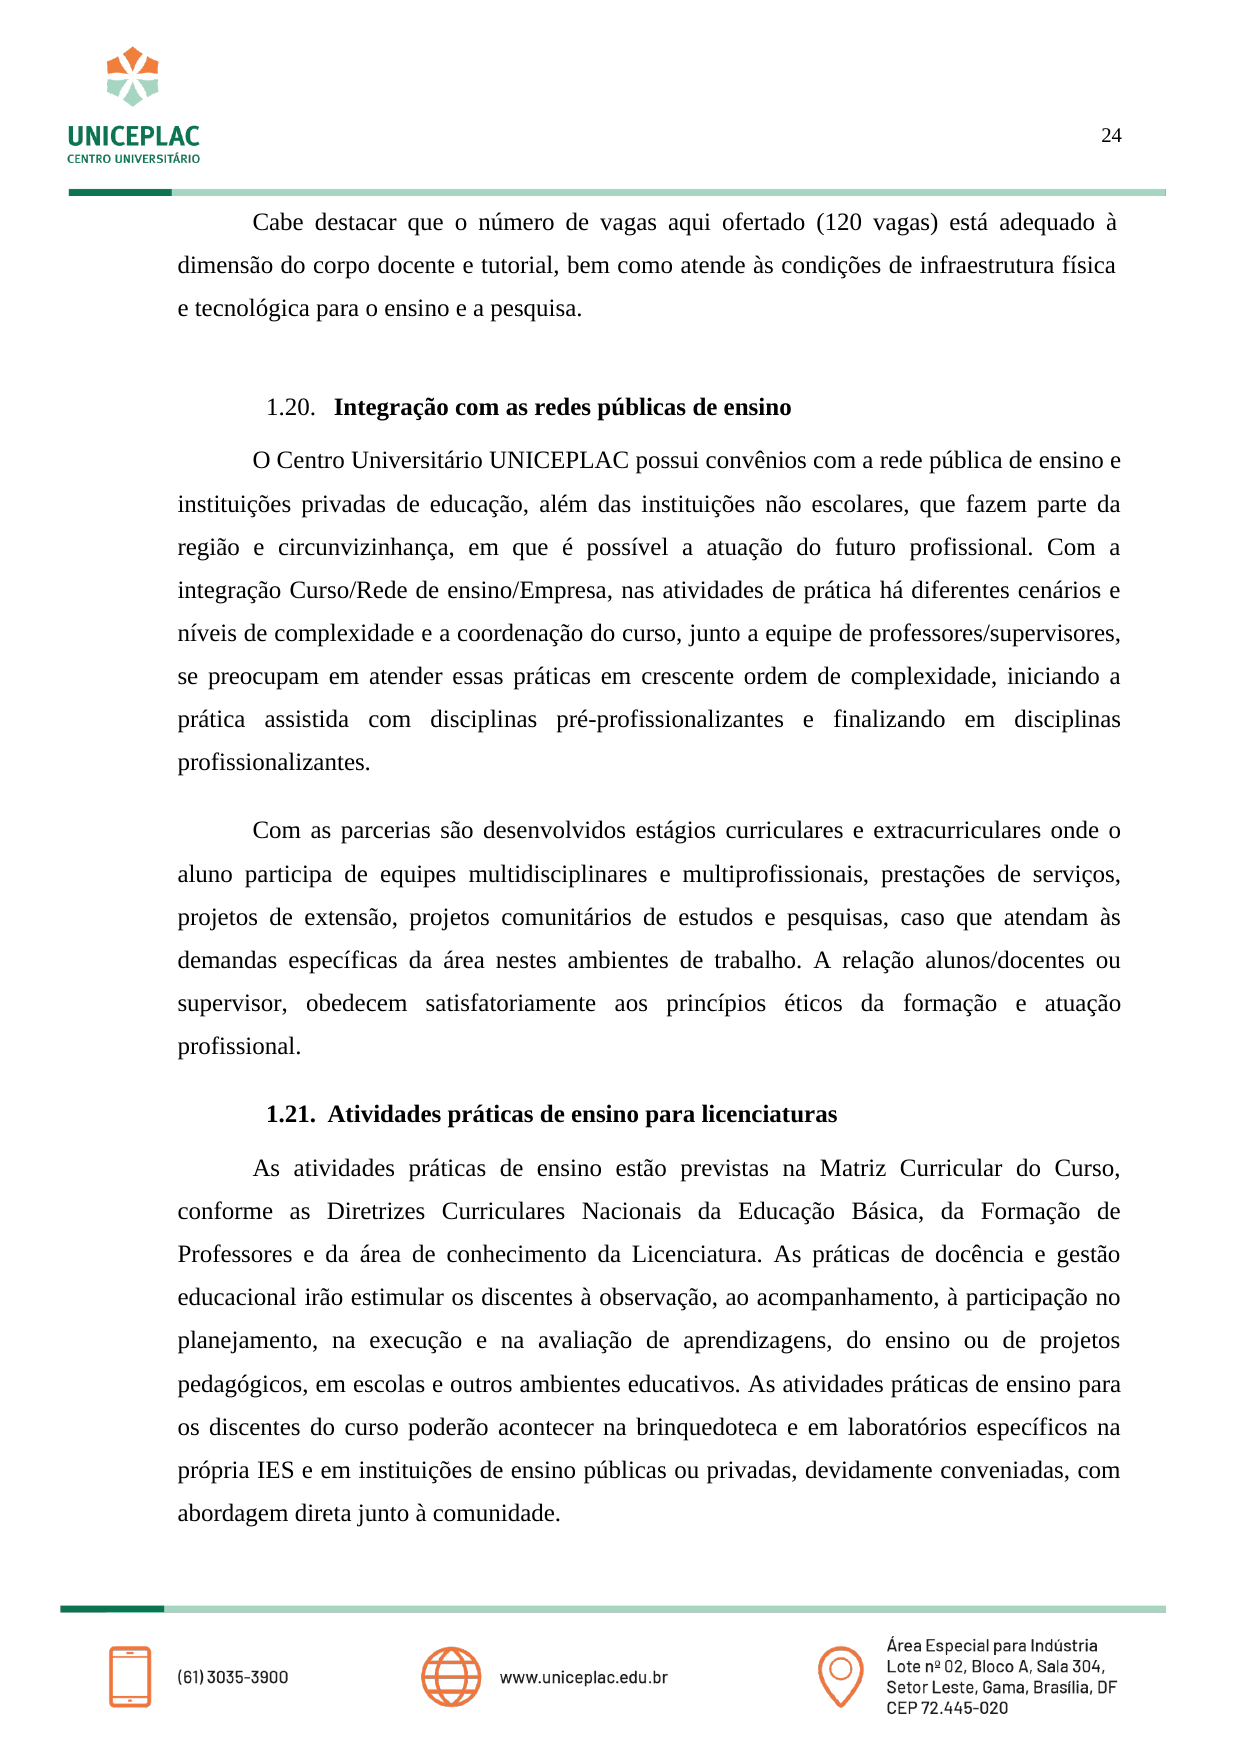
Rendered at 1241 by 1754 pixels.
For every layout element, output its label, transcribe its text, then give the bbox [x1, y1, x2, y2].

text Cabe destacar que o número de vagas aqui ofertado (120 vagas) está adequado à dimensão do corpo docente e tutorial, bem como atende às condições de infraestrutura física e tecnológica para o ensino e a pesquisa. [177, 207, 1118, 322]
picture [50, 23, 1183, 219]
subtitle Atividades práticas de ensino para licenciaturas [266, 1099, 1122, 1128]
subtitle Integração com as redes públicas de ensino [266, 392, 1122, 421]
text Com as parcerias são desenvolvidos estágios curriculares e extracurriculares onde o aluno participa de equipes multidisciplinares e multiprofissionais, prestações de serviços, projetos de extensão, projetos comunitários de estudos e pesquisas, caso que atendam às demandas específicas da área nestes ambientes de trabalho. A relação alunos/docentes ou supervisor, obedecem satisfatoriamente aos princípios éticos da formação e atuação profissional. [177, 816, 1122, 1060]
picture [0, 1553, 1229, 1754]
text As atividades práticas de ensino estão previstas na Matriz Curricular do Curso, conforme as Diretrizes Curriculares Nacionais da Educação Básica, da Formação de Professores e da área de conhecimento da Licenciatura. As práticas de docência e gestão educacional irão estimular os discentes à observação, ao acompanhamento, à participação no planejamento, na execução e na avaliação de aprendizagens, do ensino ou de projetos pedagógicos, em escolas e outros ambientes educativos. As atividades práticas de ensino para os discentes do curso poderão acontecer na brinquedoteca e em laboratórios específicos na própria IES e em instituições de ensino públicas ou privadas, devidamente conveniadas, com abordagem direta junto à comunidade. [177, 1153, 1122, 1527]
text O Centro Universitário UNICEPLAC possui convênios com a rede pública de ensino e instituições privadas de educação, além das instituições não escolares, que fazem parte da região e circunvizinhança, em que é possível a atuação do futuro profissional. Com a integração Curso/Rede de ensino/Empresa, nas atividades de prática há diferentes cenários e níveis de complexidade e a coordenação do curso, junto a equipe de professores/supervisores, se preocupam em atender essas práticas em crescente ordem de complexidade, iniciando a prática assistida com disciplinas pré-profissionalizantes e finalizando em disciplinas profissionalizantes. [177, 446, 1122, 776]
